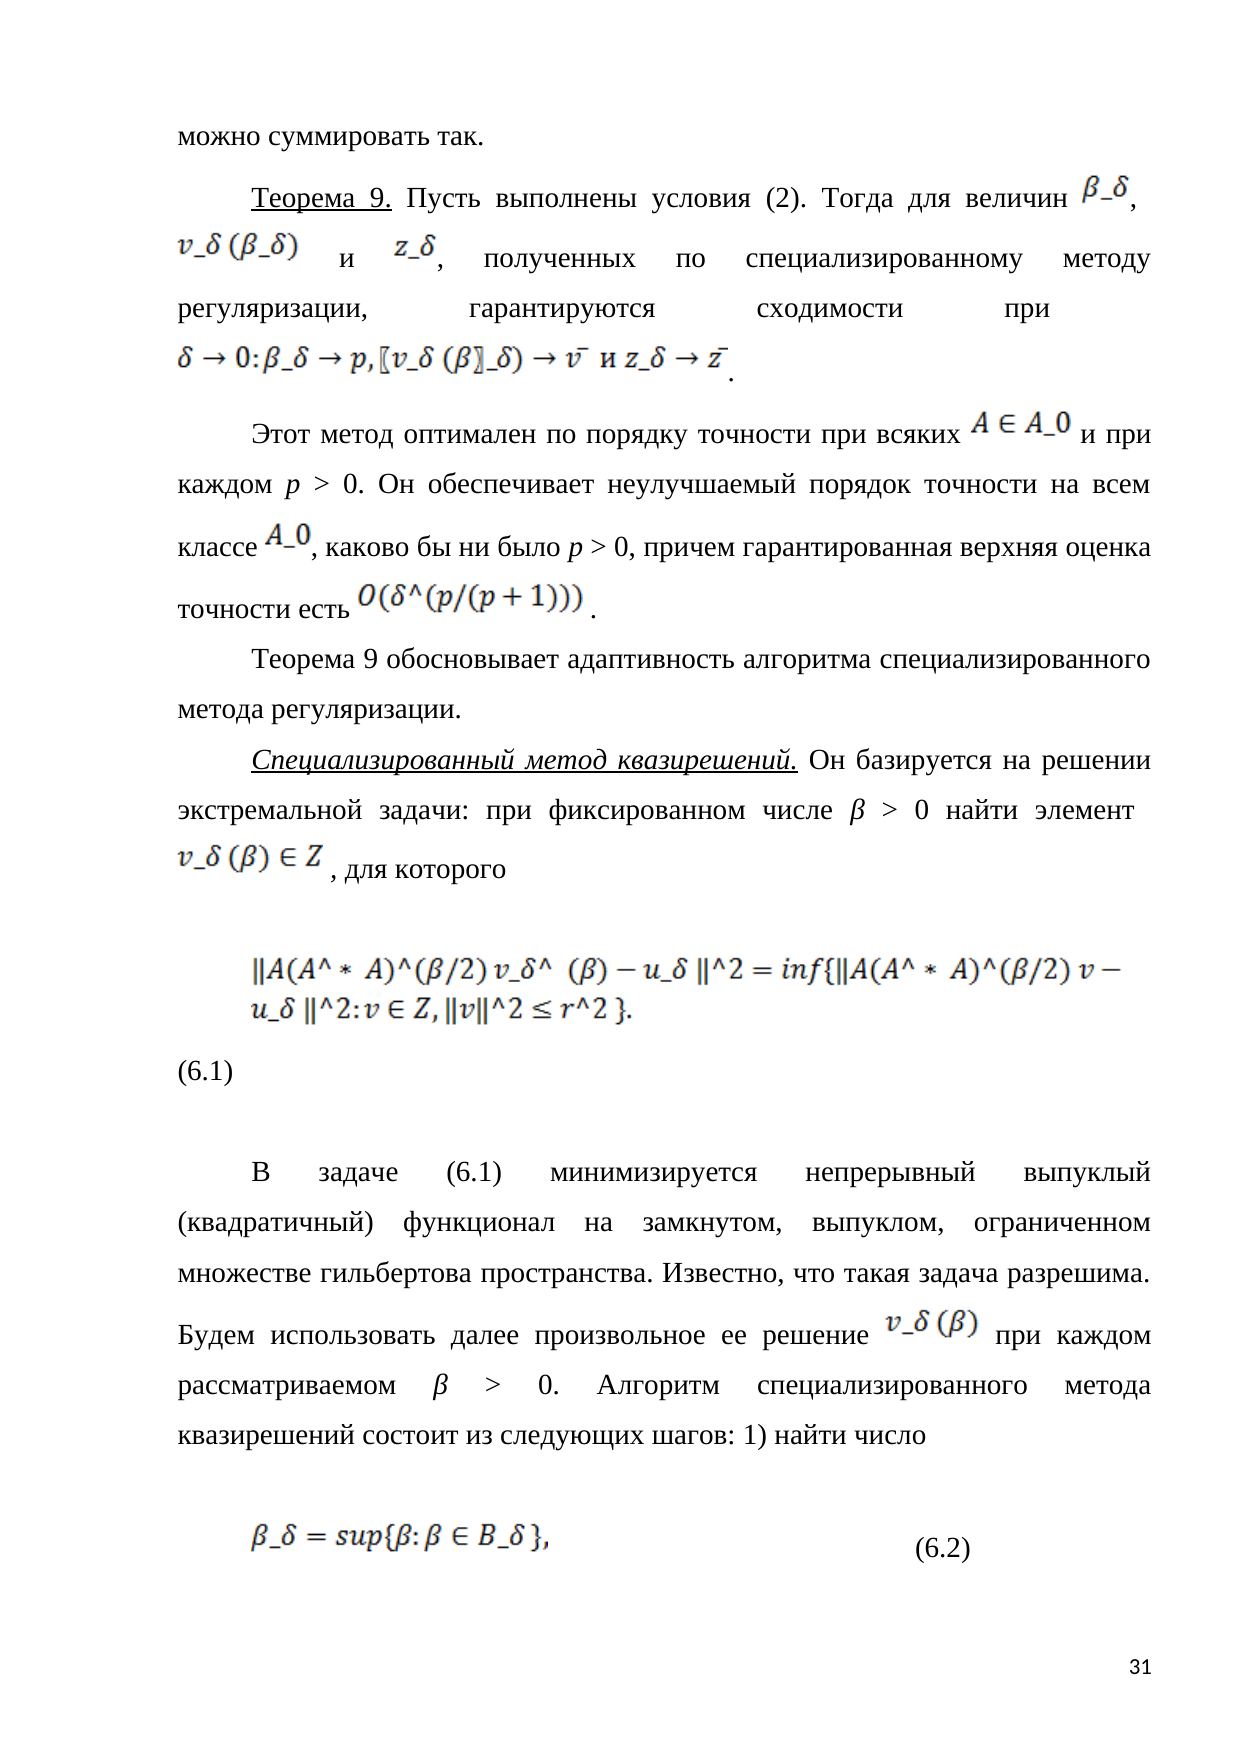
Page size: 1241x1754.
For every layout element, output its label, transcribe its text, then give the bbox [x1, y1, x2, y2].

text Теорема 9. Пусть выполнены условия (2). Тогда для величин , и , полученных по специализированному методу регуляризации, гарантируются сходимости при . [177, 168, 1152, 388]
text В задаче (6.1) минимизируется непрерывный выпуклый (квадратичный) функционал на замкнутом, выпуклом, ограниченном множестве гильбертова пространства. Известно, что такая задача разрешима. Будем использовать далее произвольное ее решение при каждом рассматриваемом β > 0. Алгоритм специализированного метода квазирешений состоит из следующих шагов: 1) найти число [177, 1154, 1152, 1451]
picture [251, 1518, 548, 1558]
picture [177, 337, 728, 382]
text Теорема 9 обосновывает адаптивность алгоритма специализированного метода регуляризации. [177, 641, 1152, 725]
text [177, 118, 1152, 152]
picture [357, 578, 583, 619]
text Этот метод оптимален по порядку точности при всяких и при каждом p > 0. Он обеспечивает неулучшаемый порядок точности на всем классе , каково бы ни было p > 0, причем гарантированная верхняя оценка точности есть . [177, 404, 1152, 624]
text Специализированный метод квазирешений. Он базируется на решении экстремальной задачи: при фиксированном числе β > 0 найти элемент , для которого [177, 742, 1152, 885]
picture [177, 839, 323, 879]
picture [971, 404, 1071, 444]
picture [265, 516, 311, 556]
picture [177, 227, 300, 267]
picture [885, 1304, 980, 1344]
picture [394, 227, 437, 267]
picture [1082, 168, 1130, 208]
picture [251, 952, 1227, 1031]
